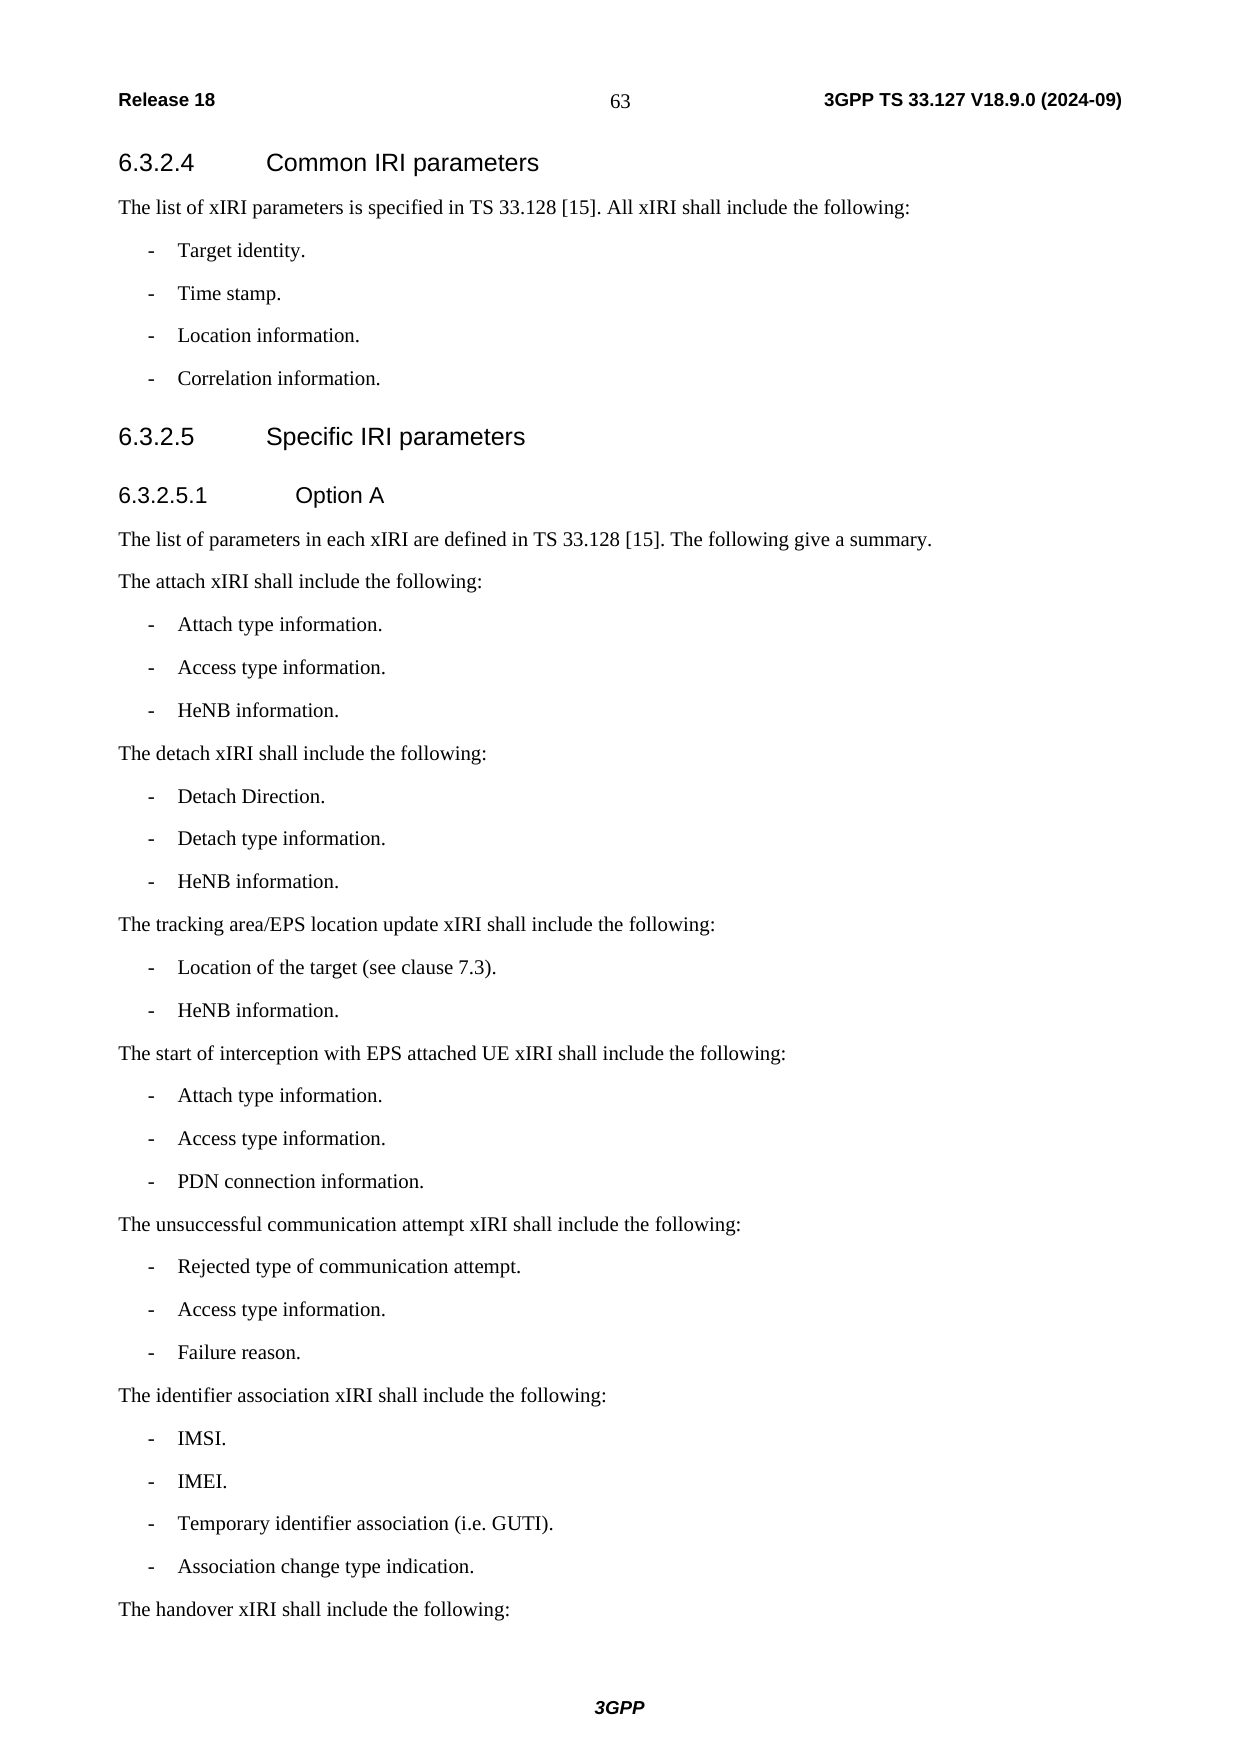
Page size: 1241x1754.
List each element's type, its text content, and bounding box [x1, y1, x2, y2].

text The unsuccessful communication attempt xIRI shall include the following: [118, 1212, 1122, 1236]
text - IMEI. [148, 1468, 1122, 1493]
text - PDN connection information. [148, 1169, 1122, 1193]
text - HeNB information. [148, 698, 1122, 722]
text - Access type information. [148, 655, 1122, 679]
text - Association change type indication. [148, 1554, 1122, 1578]
text - HeNB information. [148, 998, 1122, 1022]
subtitle 6.3.2.5 Specific IRI parameters [118, 422, 1122, 450]
text The tracking area/EPS location update xIRI shall include the following: [118, 912, 1122, 936]
subtitle 6.3.2.5.1 Option A [118, 482, 1122, 508]
text The list of xIRI parameters is specified in TS 33.128 [15]. All xIRI shall include the following: [118, 195, 1122, 219]
text The list of parameters in each xIRI are defined in TS 33.128 [15]. The following give a summary. [118, 527, 1122, 551]
text - Target identity. [148, 238, 1122, 262]
text The handover xIRI shall include the following: [118, 1597, 1122, 1621]
text - Attach type information. [148, 1083, 1122, 1107]
text - Time stamp. [148, 281, 1122, 305]
text - Access type information. [148, 1126, 1122, 1150]
text - Failure reason. [148, 1340, 1122, 1364]
text - HeNB information. [148, 869, 1122, 893]
text - Attach type information. [148, 612, 1122, 636]
text - Access type information. [148, 1297, 1122, 1321]
text - Temporary identifier association (i.e. GUTI). [148, 1511, 1122, 1535]
text - Location information. [148, 323, 1122, 347]
text The attach xIRI shall include the following: [118, 569, 1122, 593]
text - IMSI. [148, 1426, 1122, 1450]
text The detach xIRI shall include the following: [118, 741, 1122, 765]
text The identifier association xIRI shall include the following: [118, 1383, 1122, 1407]
text - Rejected type of communication attempt. [148, 1254, 1122, 1278]
text The start of interception with EPS attached UE xIRI shall include the following: [118, 1040, 1122, 1064]
text - Detach Direction. [148, 783, 1122, 808]
text - Location of the target (see clause 7.3). [148, 955, 1122, 979]
subtitle 6.3.2.4 Common IRI parameters [118, 147, 1122, 176]
text - Correlation information. [148, 366, 1122, 390]
text - Detach type information. [148, 826, 1122, 850]
